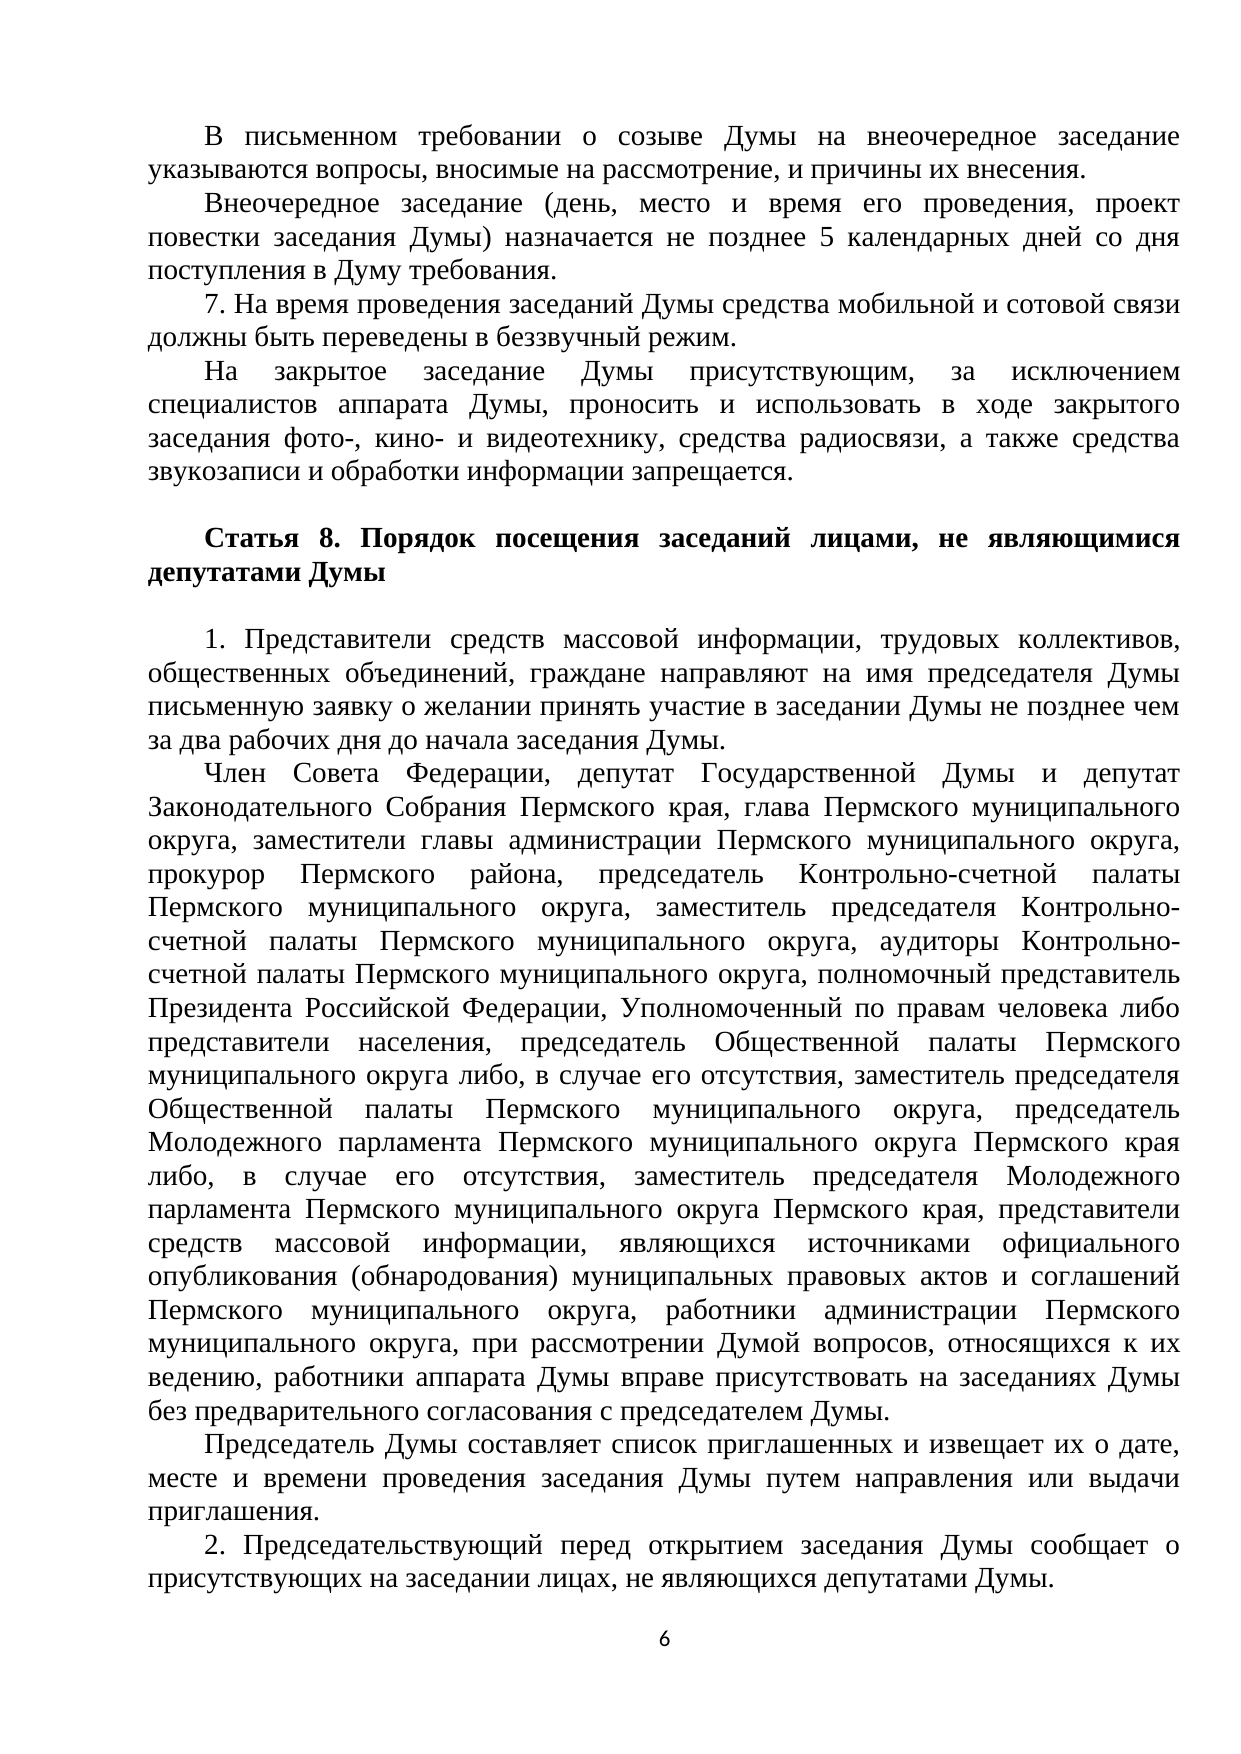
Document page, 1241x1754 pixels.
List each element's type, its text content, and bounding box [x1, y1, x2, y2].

text 2. Председательствующий перед открытием заседания Думы сообщает о присутствующих на заседании лицах, не являющихся депутатами Думы. [148, 1527, 1181, 1594]
text Председатель Думы составляет список приглашенных и извещает их о дате, месте и времени проведения заседания Думы путем направления или выдачи приглашения. [148, 1426, 1181, 1527]
text В письменном требовании о созыве Думы на внеочередное заседание указываются вопросы, вносимые на рассмотрение, и причины их внесения. [148, 118, 1181, 185]
text Внеочередное заседание (день, место и время его проведения, проект повестки заседания Думы) назначается не позднее 5 календарных дней со дня поступления в Думу требования. [148, 185, 1181, 286]
text 1. Представители средств массовой информации, трудовых коллективов, общественных объединений, граждане направляют на имя председателя Думы письменную заявку о желании принять участие в заседании Думы не позднее чем за два рабочих дня до начала заседания Думы. [148, 621, 1181, 755]
text На закрытое заседание Думы присутствующим, за исключением специалистов аппарата Думы, проносить и использовать в ходе закрытого заседания фото-, кино- и видеотехнику, средства радиосвязи, а также средства звукозаписи и обработки информации запрещается. [148, 353, 1181, 487]
text 7. На время проведения заседаний Думы средства мобильной и сотовой связи должны быть переведены в беззвучный режим. [148, 286, 1181, 353]
title Статья 8. Порядок посещения заседаний лицами, не являющимися депутатами Думы [148, 521, 1181, 588]
text Член Совета Федерации, депутат Государственной Думы и депутат Законодательного Собрания Пермского края, глава Пермского муниципального округа, заместители главы администрации Пермского муниципального округа, прокурор Пермского района, председатель Контрольно-счетной палаты Пермского муниципального округа, заместитель председателя Контрольно-счетной палаты Пермского муниципального округа, аудиторы Контрольно-счетной палаты Пермского муниципального округа, полномочный представитель Президента Российской Федерации, Уполномоченный по правам человека либо представители населения, председатель Общественной палаты Пермского муниципального округа либо, в случае его отсутствия, заместитель председателя Общественной палаты Пермского муниципального округа, председатель Молодежного парламента Пермского муниципального округа Пермского края либо, в случае его отсутствия, заместитель председателя Молодежного парламента Пермского муниципального округа Пермского края, представители средств массовой информации, являющихся источниками официального опубликования (обнародования) муниципальных правовых актов и соглашений Пермского муниципального округа, работники администрации Пермского муниципального округа, при рассмотрении Думой вопросов, относящихся к их ведению, работники аппарата Думы вправе присутствовать на заседаниях Думы без предварительного согласования с председателем Думы. [148, 755, 1181, 1426]
